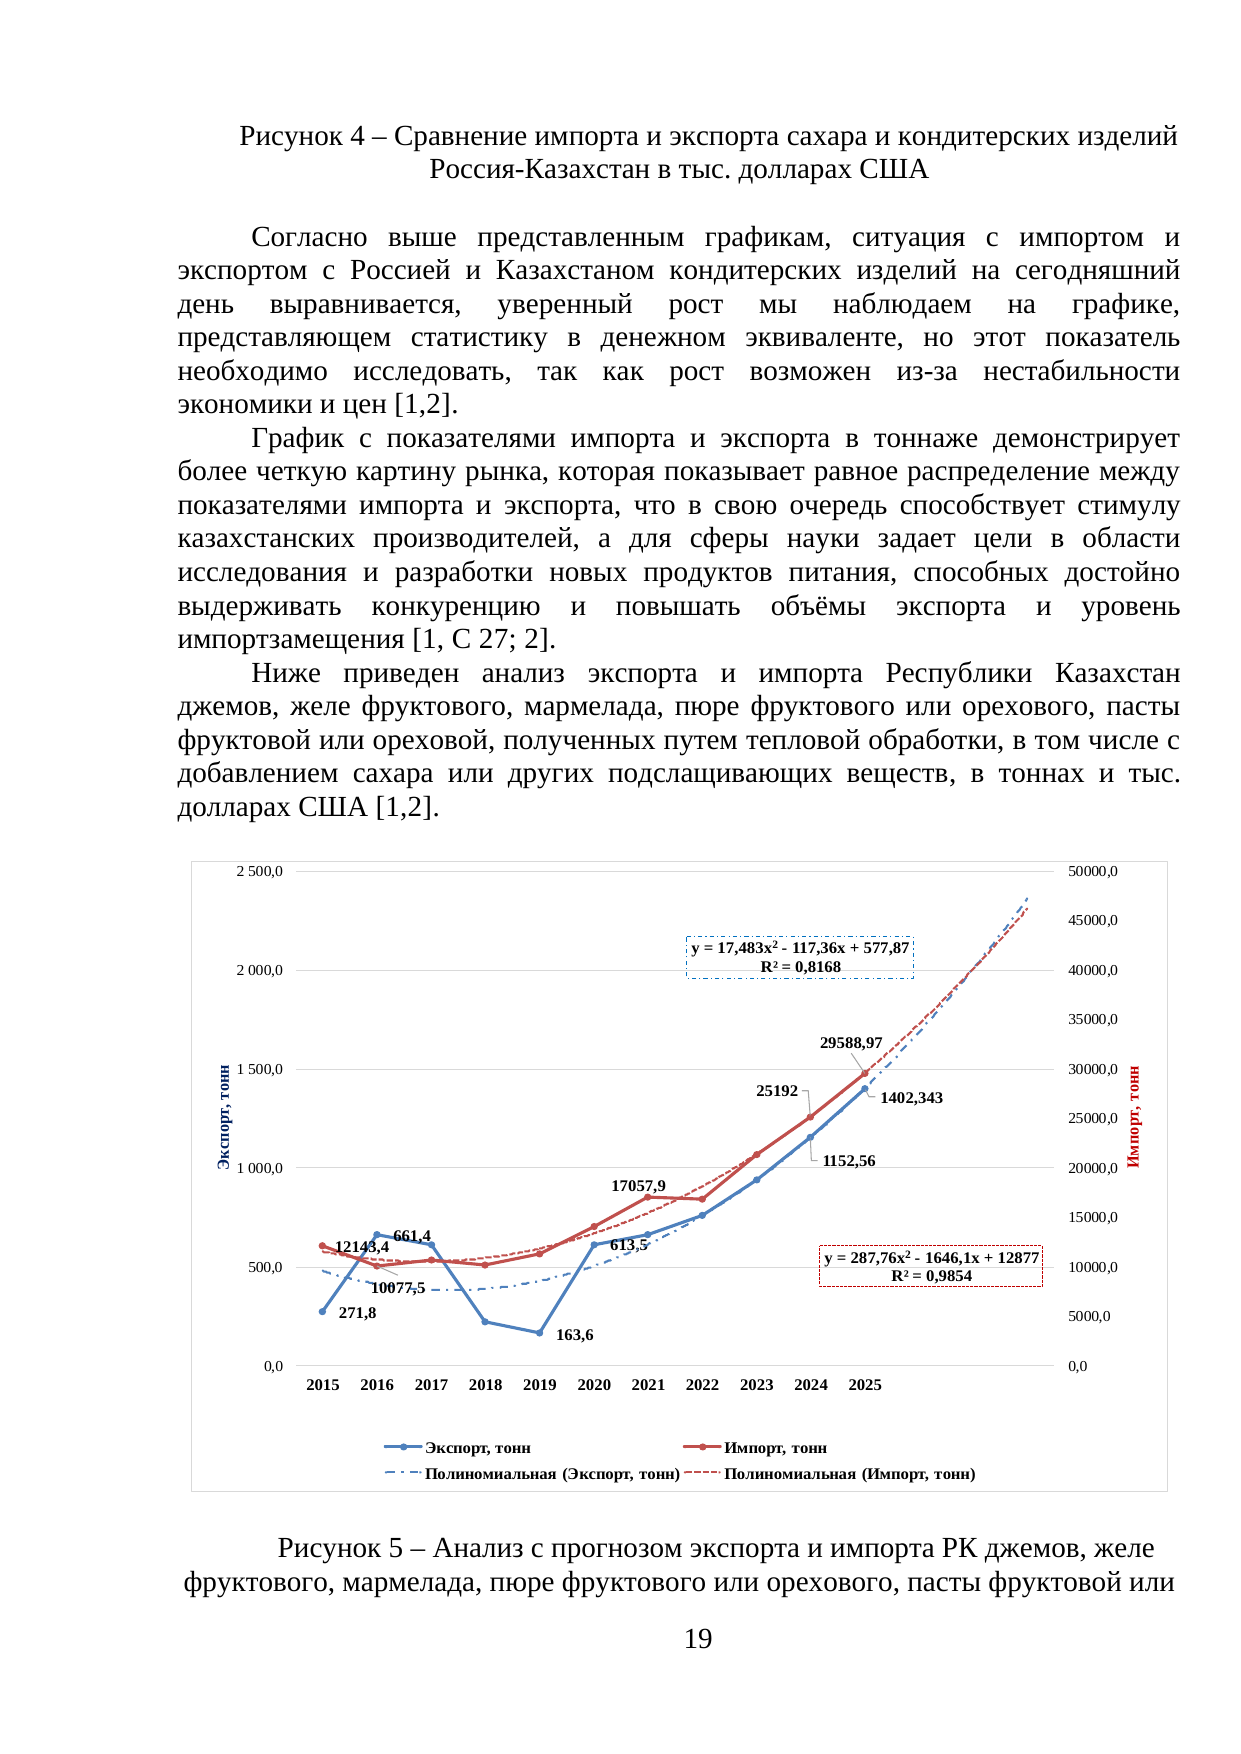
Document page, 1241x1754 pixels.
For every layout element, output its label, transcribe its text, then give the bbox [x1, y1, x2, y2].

text Согласно выше представленным графикам, ситуация с импортом и экспортом с Россией и Казахстаном кондитерских изделий на сегодняшний день выравнивается, уверенный рост мы наблюдаем на графике, представляющем статистику в денежном эквиваленте, но этот показатель необходимо исследовать, так как рост возможен из-за нестабильности экономики и цен [1,2]. [177, 219, 1181, 420]
text Рисунок 4 – Сравнение импорта и экспорта сахара и кондитерских изделий Россия-Казахстан в тыс. долларах США [177, 118, 1181, 185]
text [177, 1530, 1181, 1597]
text Ниже приведен анализ экспорта и импорта Республики Казахстан джемов, желе фруктового, мармелада, пюре фруктового или орехового, пасты фруктовой или ореховой, полученных путем тепловой обработки, в том числе с добавлением сахара или других подслащивающих веществ, в тоннах и тыс. долларах США [1,2]. [177, 655, 1181, 822]
text График с показателями импорта и экспорта в тоннаже демонстрирует более четкую картину рынка, которая показывает равное распределение между показателями импорта и экспорта, что в свою очередь способствует стимулу казахстанских производителей, а для сферы науки задает цели в области исследования и разработки новых продуктов питания, способных достойно выдерживать конкуренцию и повышать объёмы экспорта и уровень импортзамещения [1, С 27; 2]. [177, 420, 1181, 655]
